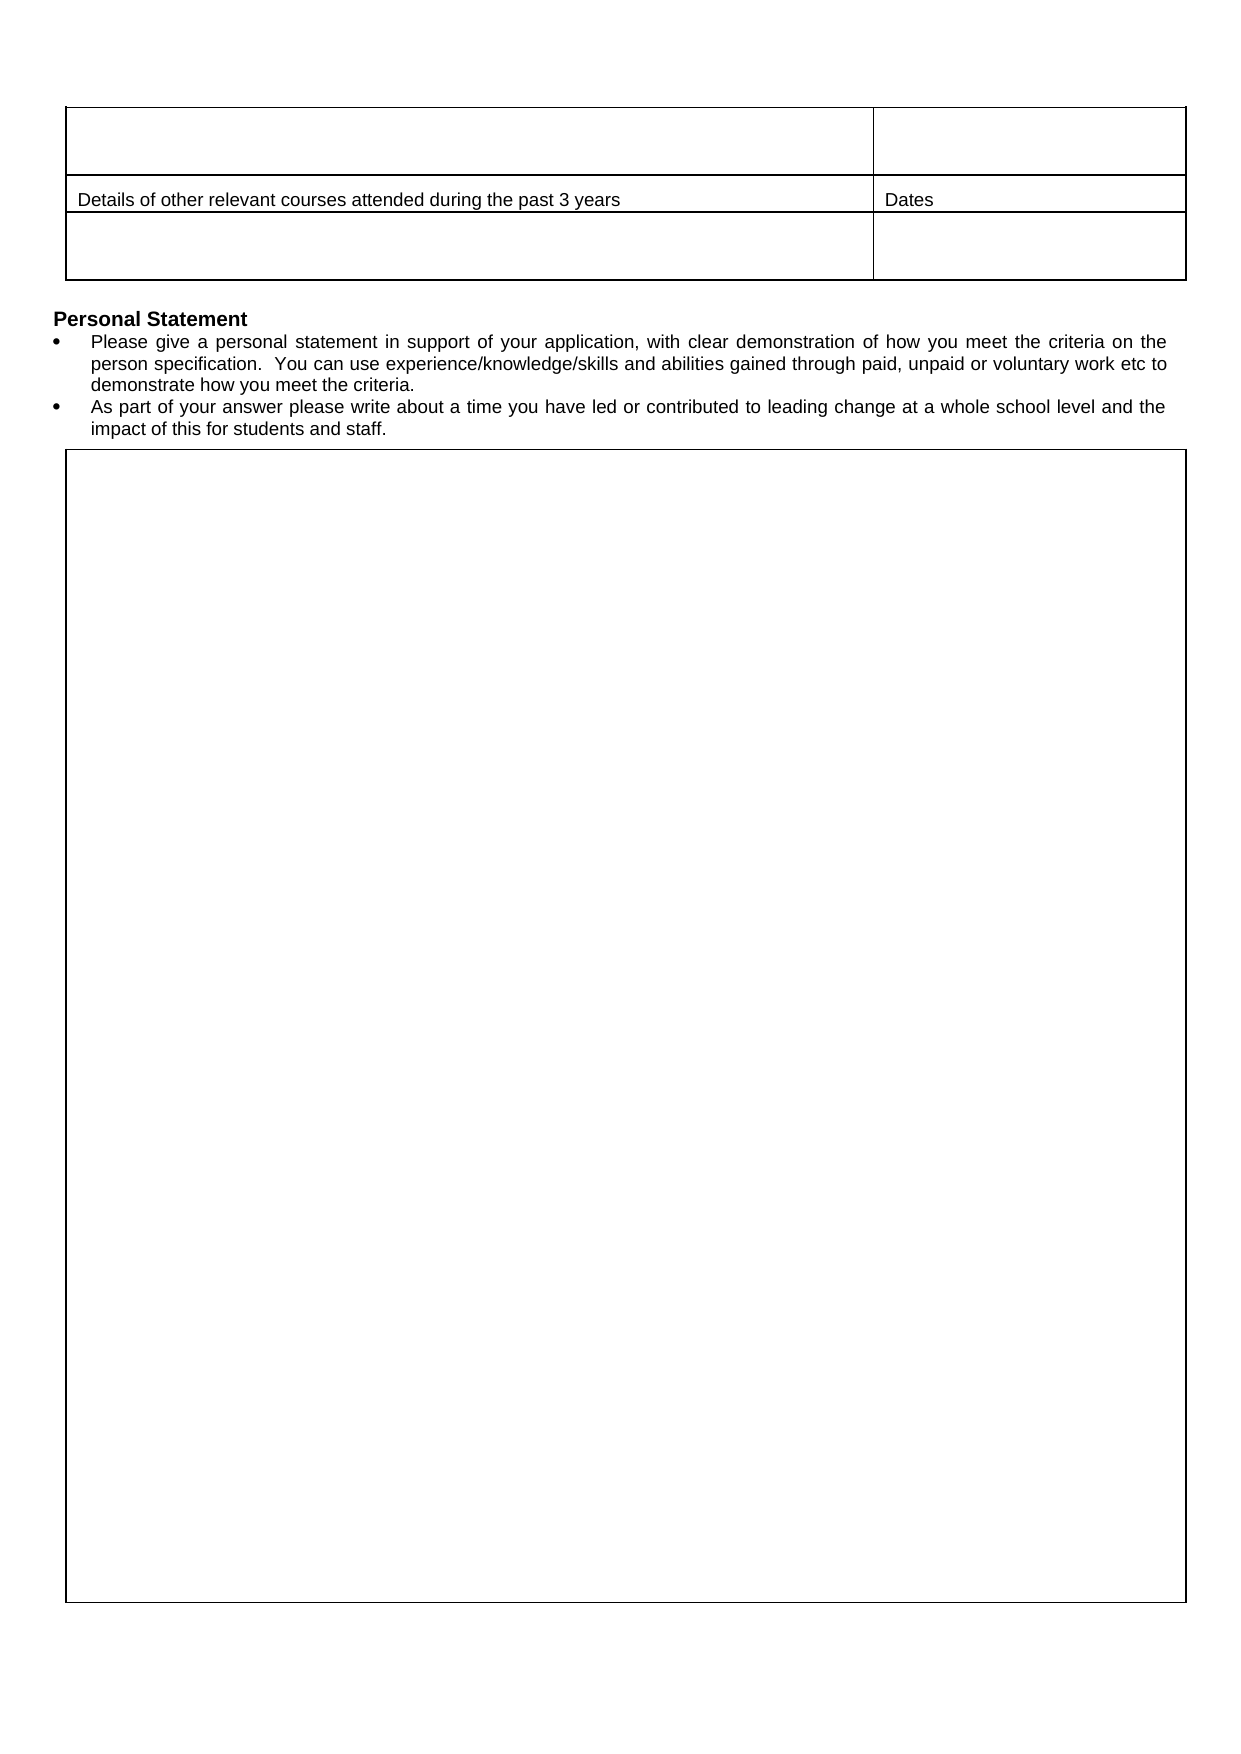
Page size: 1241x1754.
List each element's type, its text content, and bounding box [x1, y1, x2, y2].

text Personal Statement [53, 307, 1187, 331]
list Please give a personal statement in support of your application, with clear demonstration of how you meet the criteria on the person specification. You can use experience/knowledge/skills and abilities gained through paid, unpaid or voluntary work etc to demonstrate how you meet the criteria. [53, 331, 1168, 396]
list As part of your answer please write about a time you have led or contributed to leading change at a whole school level and the impact of this for students and staff. [53, 396, 1168, 439]
table_cell [874, 213, 1185, 279]
table_cell Details of other relevant courses attended during the past 3 years [67, 176, 873, 211]
table_cell [67, 213, 873, 279]
table_cell [67, 108, 873, 174]
table_cell [874, 108, 1185, 174]
table_cell Dates [874, 176, 1185, 211]
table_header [67, 450, 1185, 1602]
